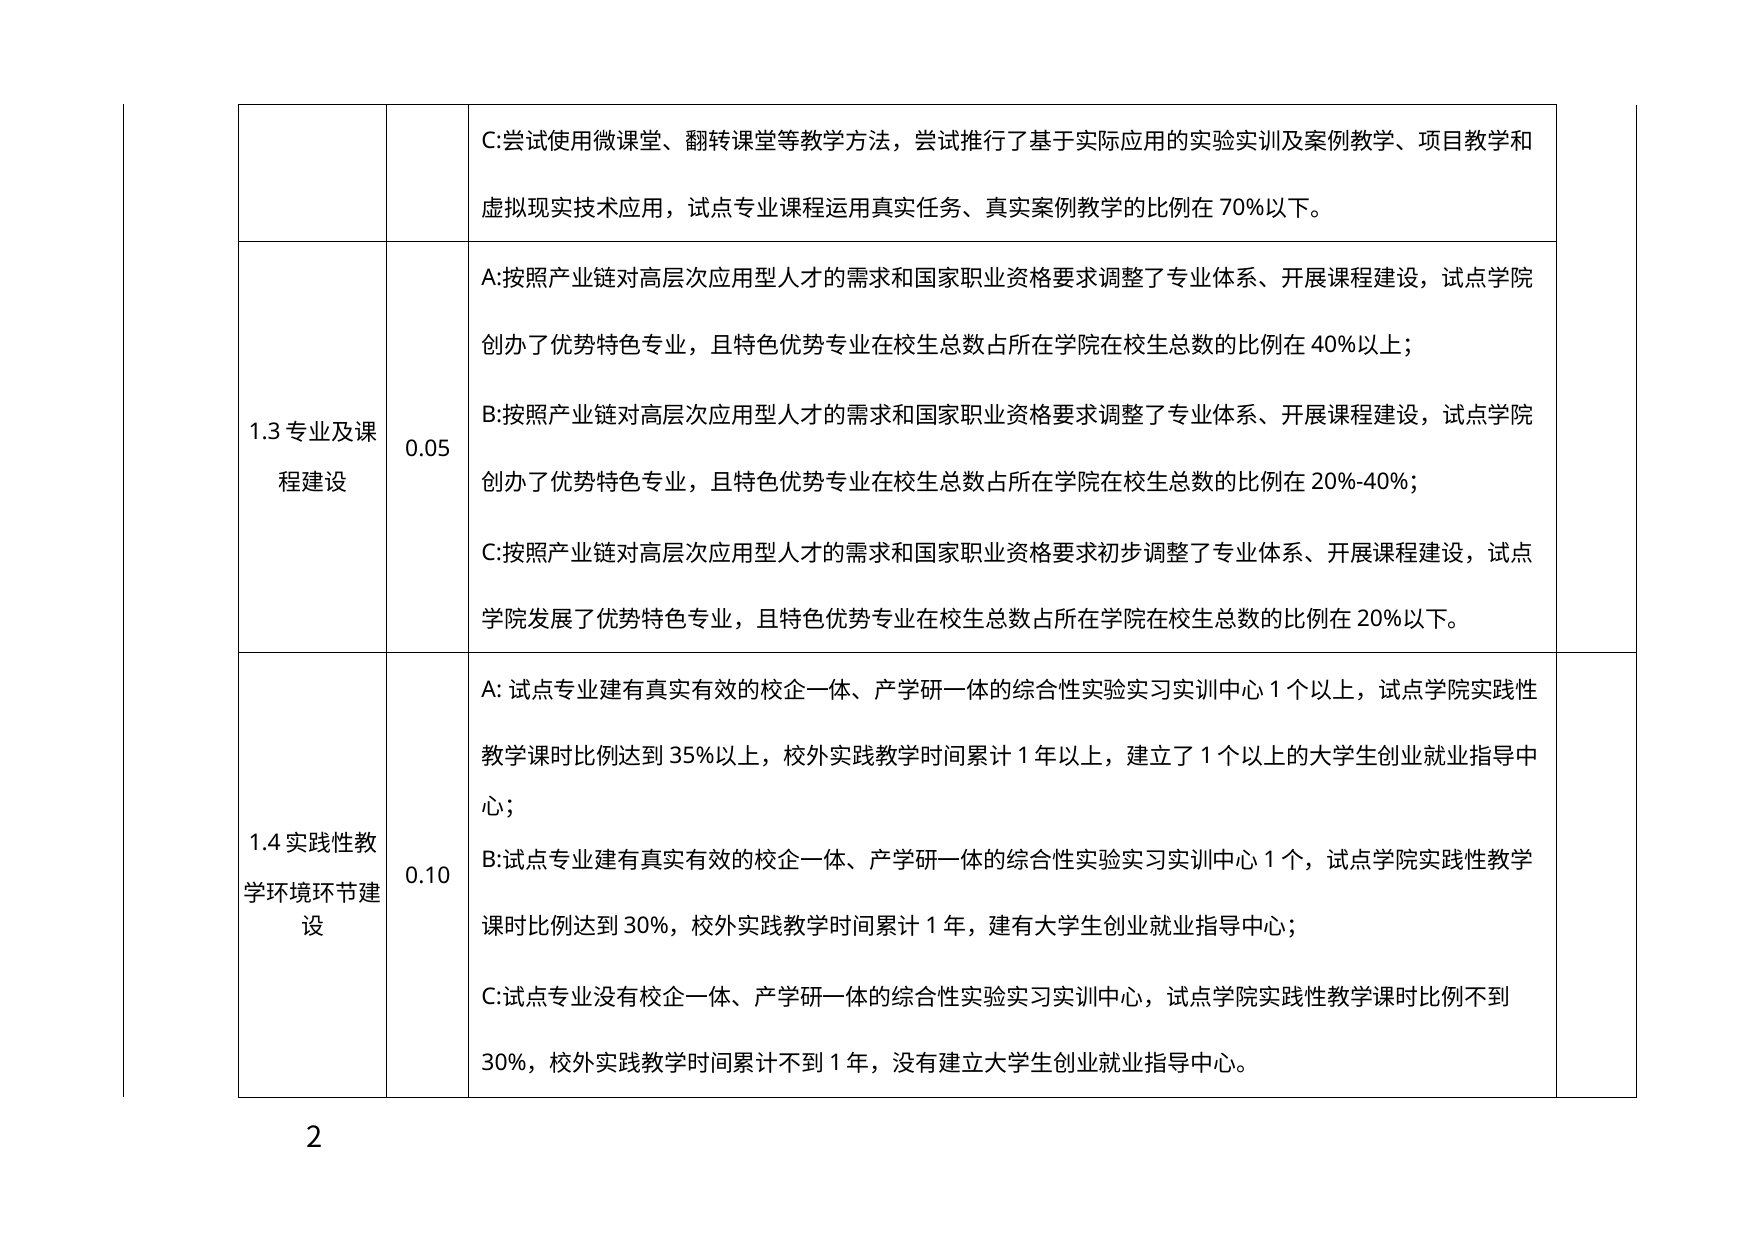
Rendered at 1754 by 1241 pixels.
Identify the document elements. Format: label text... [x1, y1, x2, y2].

table_cell C:试点专业没有校企一体、产学研一体的综合性实验实习实训中心，试点学院实践性教学课时比例不到30%，校外实践教学时间累计不到1年，没有建立大学生创业就业指导中心。 [469, 960, 1556, 1097]
table_cell 0.05 [387, 242, 468, 652]
table_cell B:试点专业建有真实有效的校企一体、产学研一体的综合性实验实习实训中心1个，试点学院实践性教学课时比例达到30%，校外实践教学时间累计1年，建有大学生创业就业指导中心； [469, 823, 1556, 960]
table_cell 1.4实践性教学环境环节建设 [239, 653, 386, 1097]
table_cell 0.10 [387, 653, 468, 1097]
table_cell C:按照产业链对高层次应用型人才的需求和国家职业资格要求初步调整了专业体系、开展课程建设，试点学院发展了优势特色专业，且特色优势专业在校生总数占所在学院在校生总数的比例在20%以下。 [469, 515, 1556, 652]
table_cell C:尝试使用微课堂、翻转课堂等教学方法，尝试推行了基于实际应用的实验实训及案例教学、项目教学和虚拟现实技术应用，试点专业课程运用真实任务、真实案例教学的比例在70%以下。 [469, 105, 1556, 241]
table_cell [1557, 653, 1636, 1097]
table_cell [1557, 241, 1636, 652]
table_cell A: 试点专业建有真实有效的校企一体、产学研一体的综合性实验实习实训中心1个以上，试点学院实践性教学课时比例达到35%以上，校外实践教学时间累计1年以上，建立了1个以上的大学生创业就业指导中心； [469, 653, 1556, 823]
table_cell B:按照产业链对高层次应用型人才的需求和国家职业资格要求调整了专业体系、开展课程建设，试点学院创办了优势特色专业，且特色优势专业在校生总数占所在学院在校生总数的比例在20%-40%； [469, 378, 1556, 515]
table_cell A:按照产业链对高层次应用型人才的需求和国家职业资格要求调整了专业体系、开展课程建设，试点学院创办了优势特色专业，且特色优势专业在校生总数占所在学院在校生总数的比例在40%以上； [469, 242, 1556, 378]
table_cell 1.3专业及课程建设 [239, 242, 386, 652]
